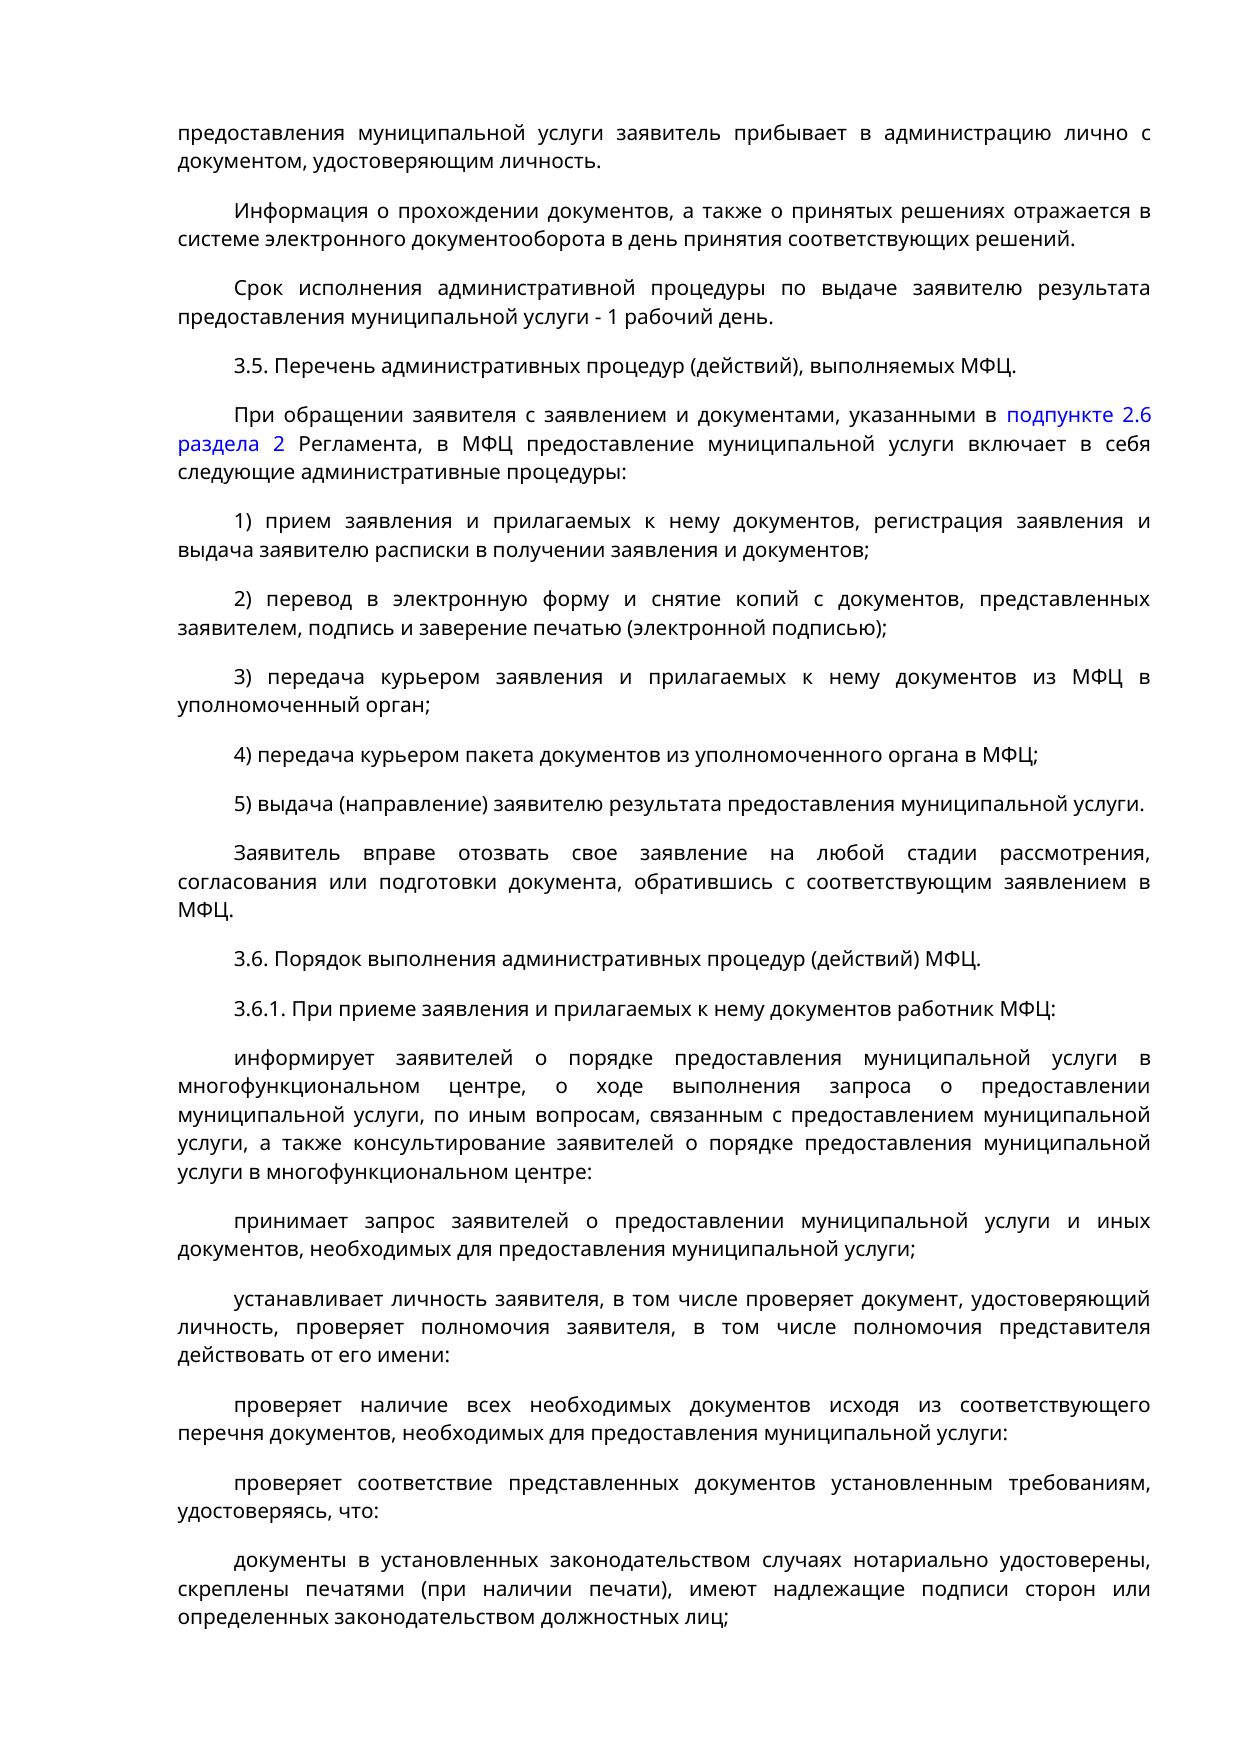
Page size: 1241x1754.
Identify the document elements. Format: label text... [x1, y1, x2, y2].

text принимает запрос заявителей о предоставлении муниципальной услуги и иных документов, необходимых для предоставления муниципальной услуги; [177, 1206, 1152, 1263]
text документы в установленных законодательством случаях нотариально удостоверены, скреплены печатями (при наличии печати), имеют надлежащие подписи сторон или определенных законодательством должностных лиц; [177, 1545, 1152, 1631]
text 1) прием заявления и прилагаемых к нему документов, регистрация заявления и выдача заявителю расписки в получении заявления и документов; [177, 507, 1152, 563]
text 3.5. Перечень административных процедур (действий), выполняемых МФЦ. [177, 351, 1152, 380]
text 3) передача курьером заявления и прилагаемых к нему документов из МФЦ в уполномоченный орган; [177, 662, 1152, 719]
text 4) передача курьером пакета документов из уполномоченного органа в МФЦ; [177, 740, 1152, 768]
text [177, 118, 1152, 175]
text Информация о прохождении документов, а также о принятых решениях отражается в системе электронного документооборота в день принятия соответствующих решений. [177, 196, 1152, 253]
text 2) перевод в электронную форму и снятие копий с документов, представленных заявителем, подпись и заверение печатью (электронной подписью); [177, 584, 1152, 641]
text При обращении заявителя с заявлением и документами, указанными в подпункте 2.6 раздела 2 Регламента, в МФЦ предоставление муниципальной услуги включает в себя следующие административные процедуры: [177, 401, 1152, 486]
text Срок исполнения административной процедуры по выдаче заявителю результата предоставления муниципальной услуги - 1 рабочий день. [177, 273, 1152, 330]
text информирует заявителей о порядке предоставления муниципальной услуги в многофункциональном центре, о ходе выполнения запроса о предоставлении муниципальной услуги, по иным вопросам, связанным с предоставлением муниципальной услуги, а также консультирование заявителей о порядке предоставления муниципальной услуги в многофункциональном центре: [177, 1043, 1152, 1185]
text проверяет наличие всех необходимых документов исходя из соответствующего перечня документов, необходимых для предоставления муниципальной услуги: [177, 1390, 1152, 1447]
text 3.6. Порядок выполнения административных процедур (действий) МФЦ. [177, 944, 1152, 973]
text проверяет соответствие представленных документов установленным требованиям, удостоверяясь, что: [177, 1468, 1152, 1524]
text Заявитель вправе отозвать свое заявление на любой стадии рассмотрения, согласования или подготовки документа, обратившись с соответствующим заявлением в МФЦ. [177, 838, 1152, 924]
text устанавливает личность заявителя, в том числе проверяет документ, удостоверяющий личность, проверяет полномочия заявителя, в том числе полномочия представителя действовать от его имени: [177, 1284, 1152, 1369]
text 3.6.1. При приеме заявления и прилагаемых к нему документов работник МФЦ: [177, 994, 1152, 1022]
text 5) выдача (направление) заявителю результата предоставления муниципальной услуги. [177, 789, 1152, 817]
